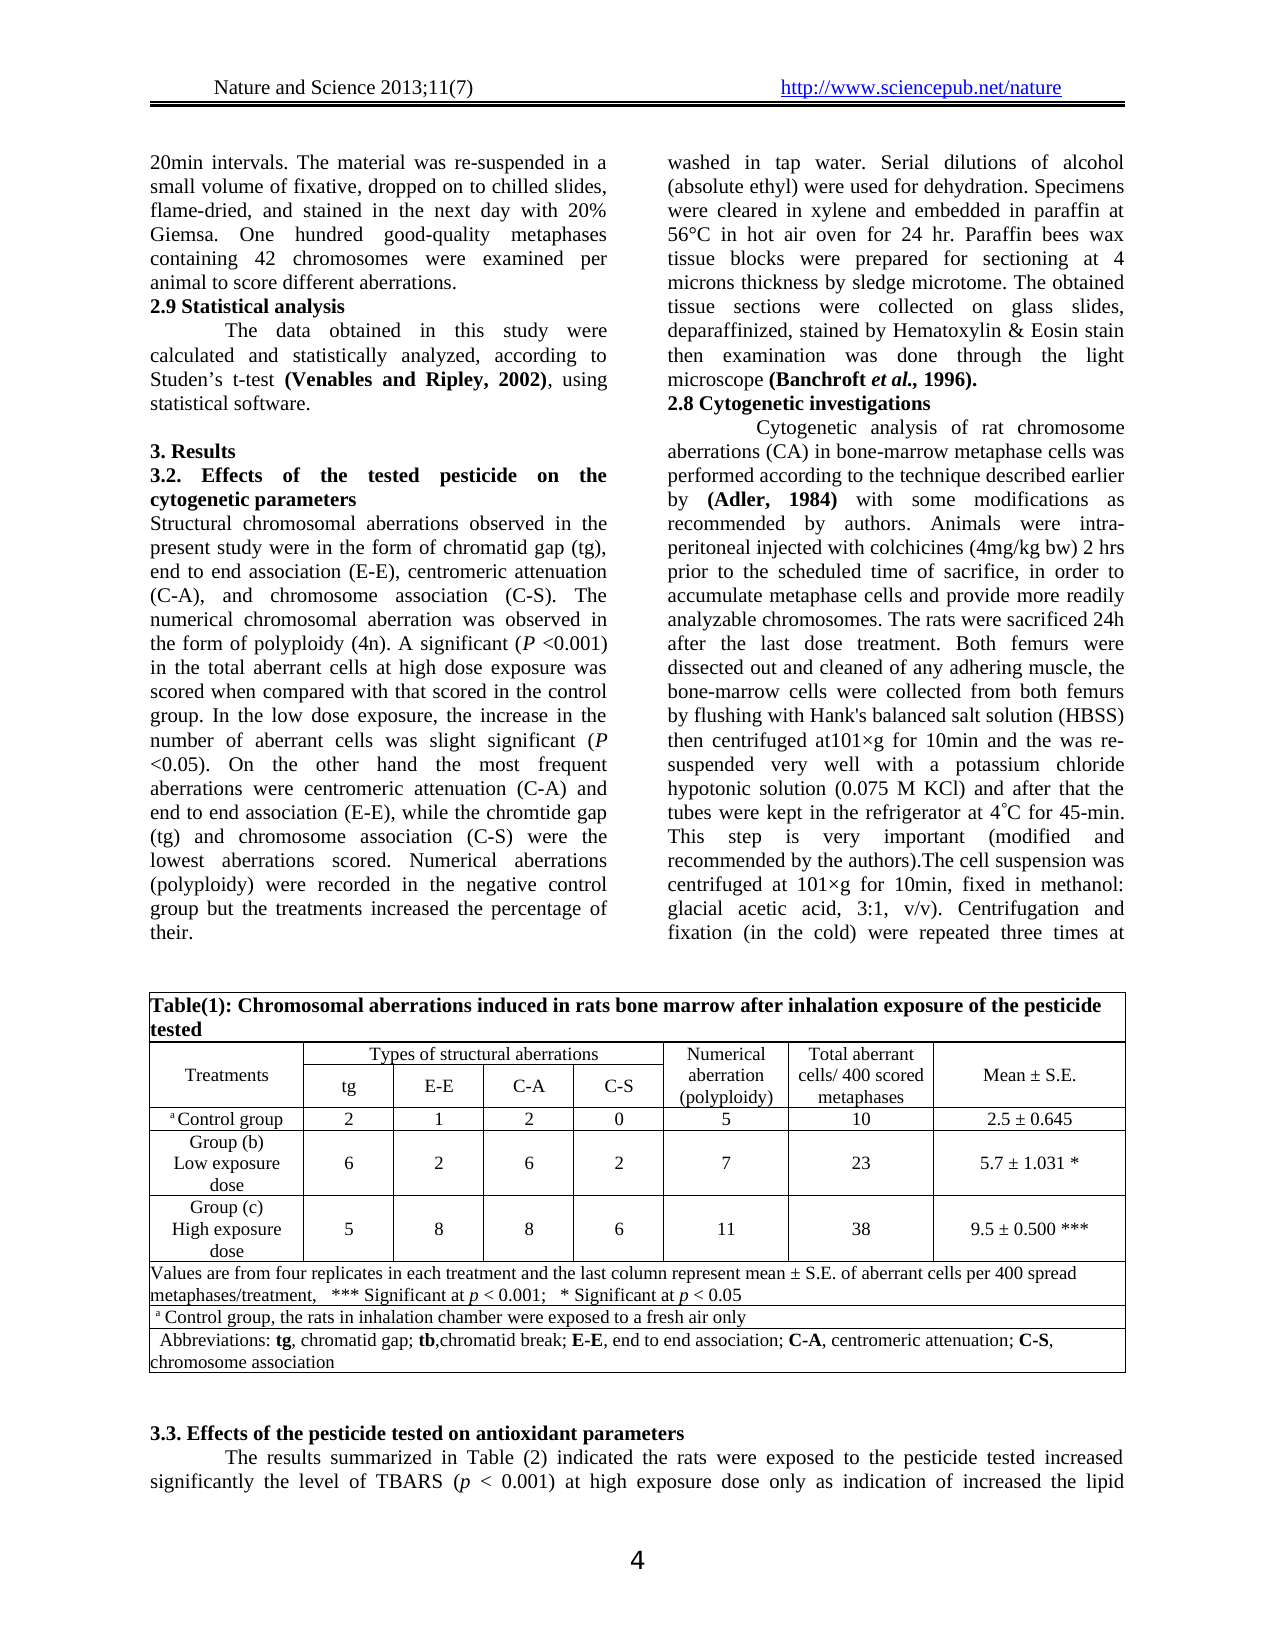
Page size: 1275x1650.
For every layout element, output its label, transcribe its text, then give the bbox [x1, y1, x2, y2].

table_cell Abbreviations: tg, chromatid gap; tb,chromatid break; E-E, end to end association; C-A, centromeric attenuation; C-S, chromosome association [150, 1329, 1125, 1372]
table_cell 23 [789, 1131, 933, 1195]
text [150, 1445, 1125, 1493]
table_cell 38 [789, 1196, 933, 1261]
text The data obtained in this study were calculated and statistically analyzed, according to Studen’s t-test (Venables and Ripley, 2002), using statistical software. [150, 318, 607, 415]
table_cell Treatments [150, 1043, 303, 1107]
table_cell 6 [484, 1131, 573, 1195]
table_cell 2 [574, 1131, 663, 1195]
table_cell Group (b) Low exposure dose [150, 1131, 303, 1195]
table_cell 5 [664, 1108, 788, 1130]
table_cell Group (c) High exposure dose [150, 1196, 303, 1261]
table_cell 8 [394, 1196, 483, 1261]
table_cell 2 [394, 1131, 483, 1195]
table_cell 9.5 ± 0.500 *** [934, 1196, 1125, 1261]
table_cell Total aberrant cells/ 400 scored metaphases [789, 1043, 933, 1107]
table_cell 6 [304, 1131, 393, 1195]
text 3.2. Effects of the tested pesticide on the cytogenetic parameters [150, 463, 607, 511]
table_cell 0 [574, 1108, 663, 1130]
table_cell C-A [484, 1065, 573, 1107]
table_cell 6 [574, 1196, 663, 1261]
table_cell 10 [789, 1108, 933, 1130]
table_cell Values are from four replicates in each treatment and the last column represent mean ± S.E. of aberrant cells per 400 spread metaphases/treatment, *** Significant at p < 0.001; * Significant at p < 0.05 [150, 1262, 1125, 1305]
table_cell 2 [304, 1108, 393, 1130]
table_cell 5.7 ± 1.031 * [934, 1131, 1125, 1195]
table_cell 8 [484, 1196, 573, 1261]
table_cell 7 [664, 1131, 788, 1195]
table_cell 1 [394, 1108, 483, 1130]
table_cell C-S [574, 1065, 663, 1107]
table_cell Mean ± S.E. [934, 1043, 1125, 1107]
text 3.3. Effects of the pesticide tested on antioxidant parameters [150, 1421, 1125, 1445]
table_cell tg [304, 1065, 393, 1107]
table_cell 11 [664, 1196, 788, 1261]
text Structural chromosomal aberrations observed in the present study were in the form of chromatid gap (tg), end to end association (E-E), centromeric attenuation (C-A), and chromosome association (C-S). The numerical chromosomal aberration was observed in the form of polyploidy (4n). A significant (P <0.001) in the total aberrant cells at high dose exposure was scored when compared with that scored in the control group. In the low dose exposure, the increase in the number of aberrant cells was slight significant (P <0.05). On the other hand the most frequent aberrations were centromeric attenuation (C-A) and end to end association (E-E), while the chromtide gap (tg) and chromosome association (C-S) were the lowest aberrations scored. Numerical aberrations (polyploidy) were recorded in the negative control group but the treatments increased the percentage of their. [150, 511, 607, 944]
text Cytogenetic analysis of rat chromosome aberrations (CA) in bone-marrow metaphase cells was performed according to the technique described earlier by (Adler, 1984) with some modifications as recommended by authors. Animals were intra-peritoneal injected with colchicines (4mg/kg bw) 2 hrs prior to the scheduled time of sacrifice, in order to accumulate metaphase cells and provide more readily analyzable chromosomes. The rats were sacrificed 24h after the last dose treatment. Both femurs were dissected out and cleaned of any adhering muscle, the bone-marrow cells were collected from both femurs by flushing with Hank's balanced salt solution (HBSS) then centrifuged at101×g for 10min and the was re-suspended very well with a potassium chloride hypotonic solution (0.075 M KCl) and after that the tubes were kept in the refrigerator at 4C for 45-min. This step is very important (modified and recommended by the authors).The cell suspension was centrifuged at 101×g for 10min, fixed in methanol: glacial acetic acid, 3:1, v/v). Centrifugation and fixation (in the cold) were repeated three times at 20min intervals. The material was re-suspended in a small volume of fixative, dropped on to chilled slides, flame-dried, and stained in the next day with 20% Giemsa. One hundred good-quality metaphases containing 42 chromosomes were examined per animal to score different aberrations. [667, 415, 1125, 944]
table_cell 2 [484, 1108, 573, 1130]
table_header Table(1): Chromosomal aberrations induced in rats bone marrow after inhalation exposure of the pesticide tested [150, 993, 1125, 1041]
table_cell E-E [394, 1065, 483, 1107]
text 3. Results [150, 439, 607, 463]
table_cell a Control group [150, 1108, 303, 1130]
table_cell 2.5 ± 0.645 [934, 1108, 1125, 1130]
table_cell Types of structural aberrations [304, 1043, 663, 1064]
table_cell Numerical aberration (polyploidy) [664, 1043, 788, 1107]
text 2.9 Statistical analysis [150, 294, 607, 318]
text 2.8 Cytogenetic investigations [667, 391, 1125, 415]
table_cell a Control group, the rats in inhalation chamber were exposed to a fresh air only [150, 1306, 1125, 1328]
table_cell 5 [304, 1196, 393, 1261]
